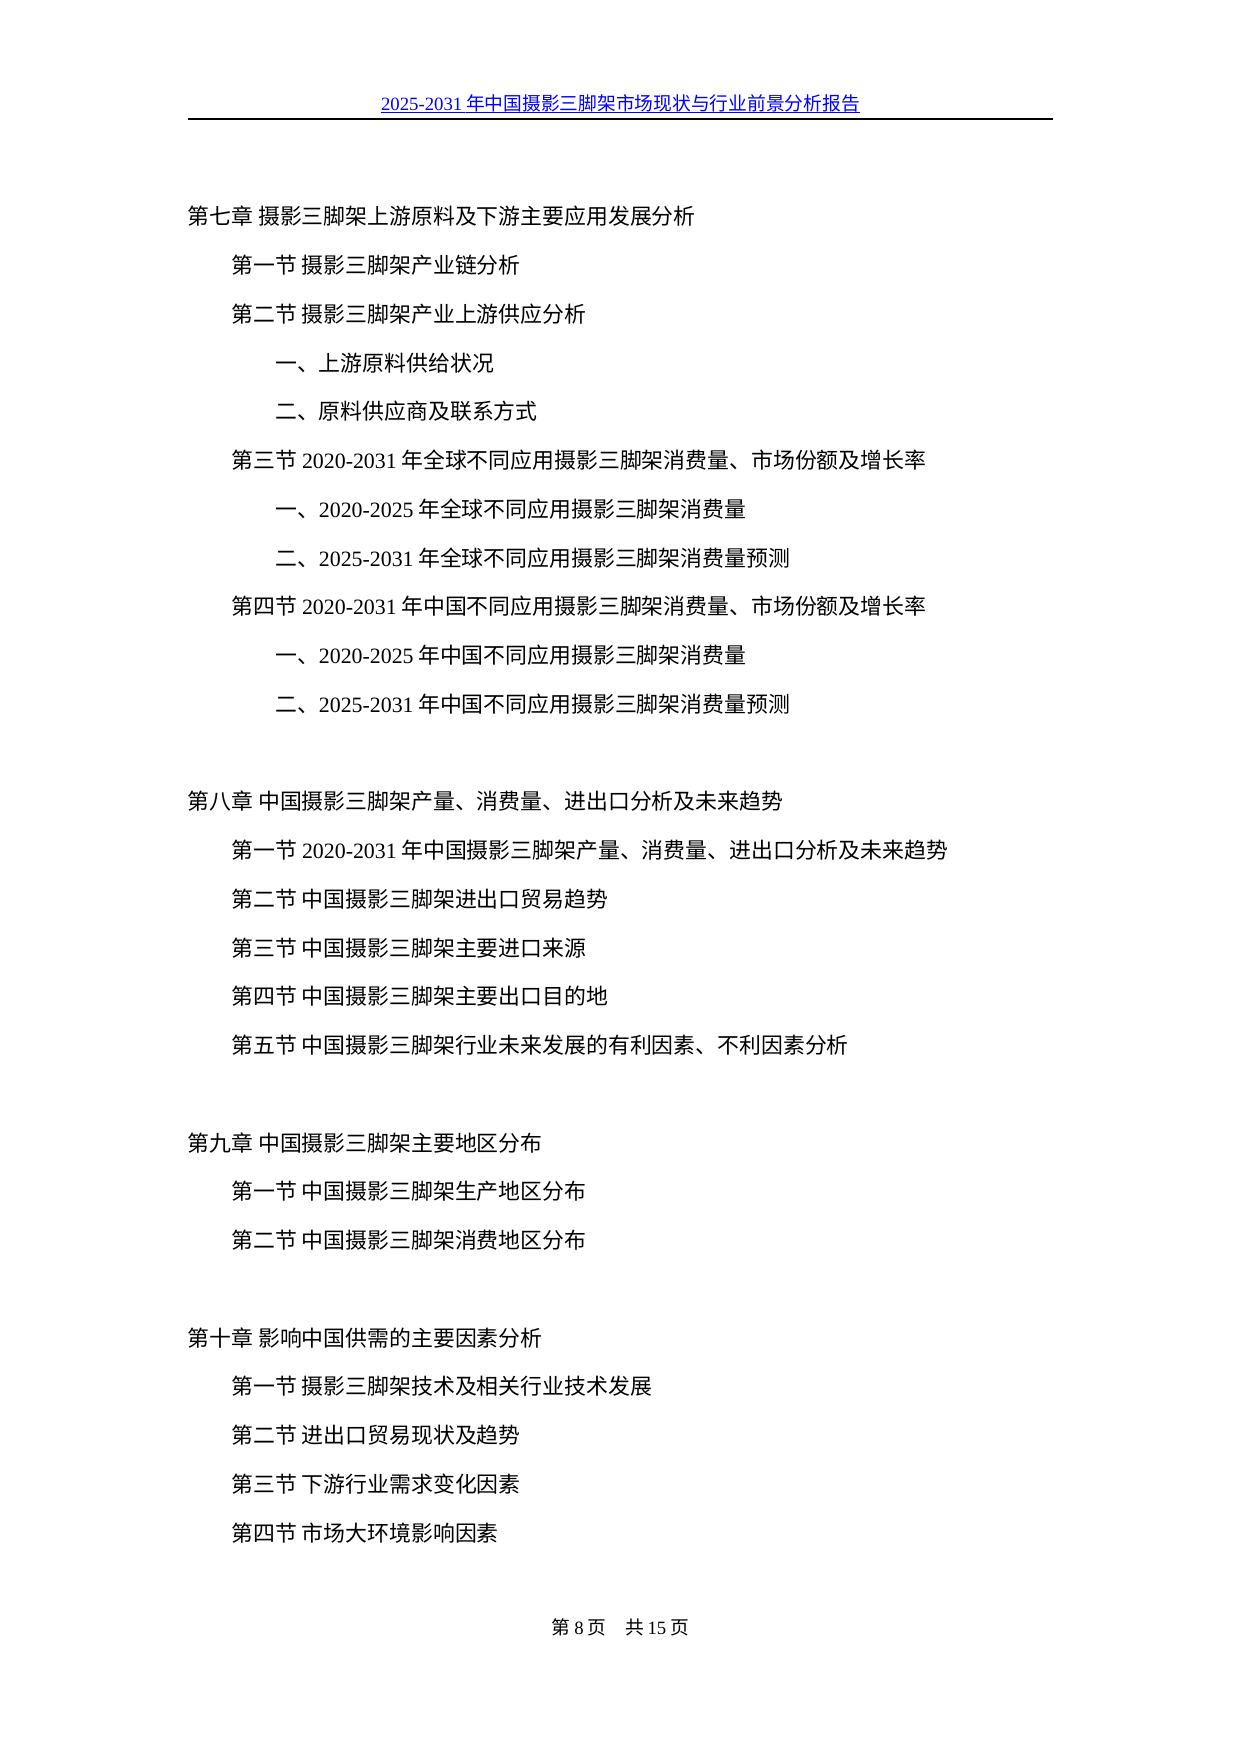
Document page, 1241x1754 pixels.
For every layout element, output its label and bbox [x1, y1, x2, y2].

text [187, 150, 1053, 1548]
